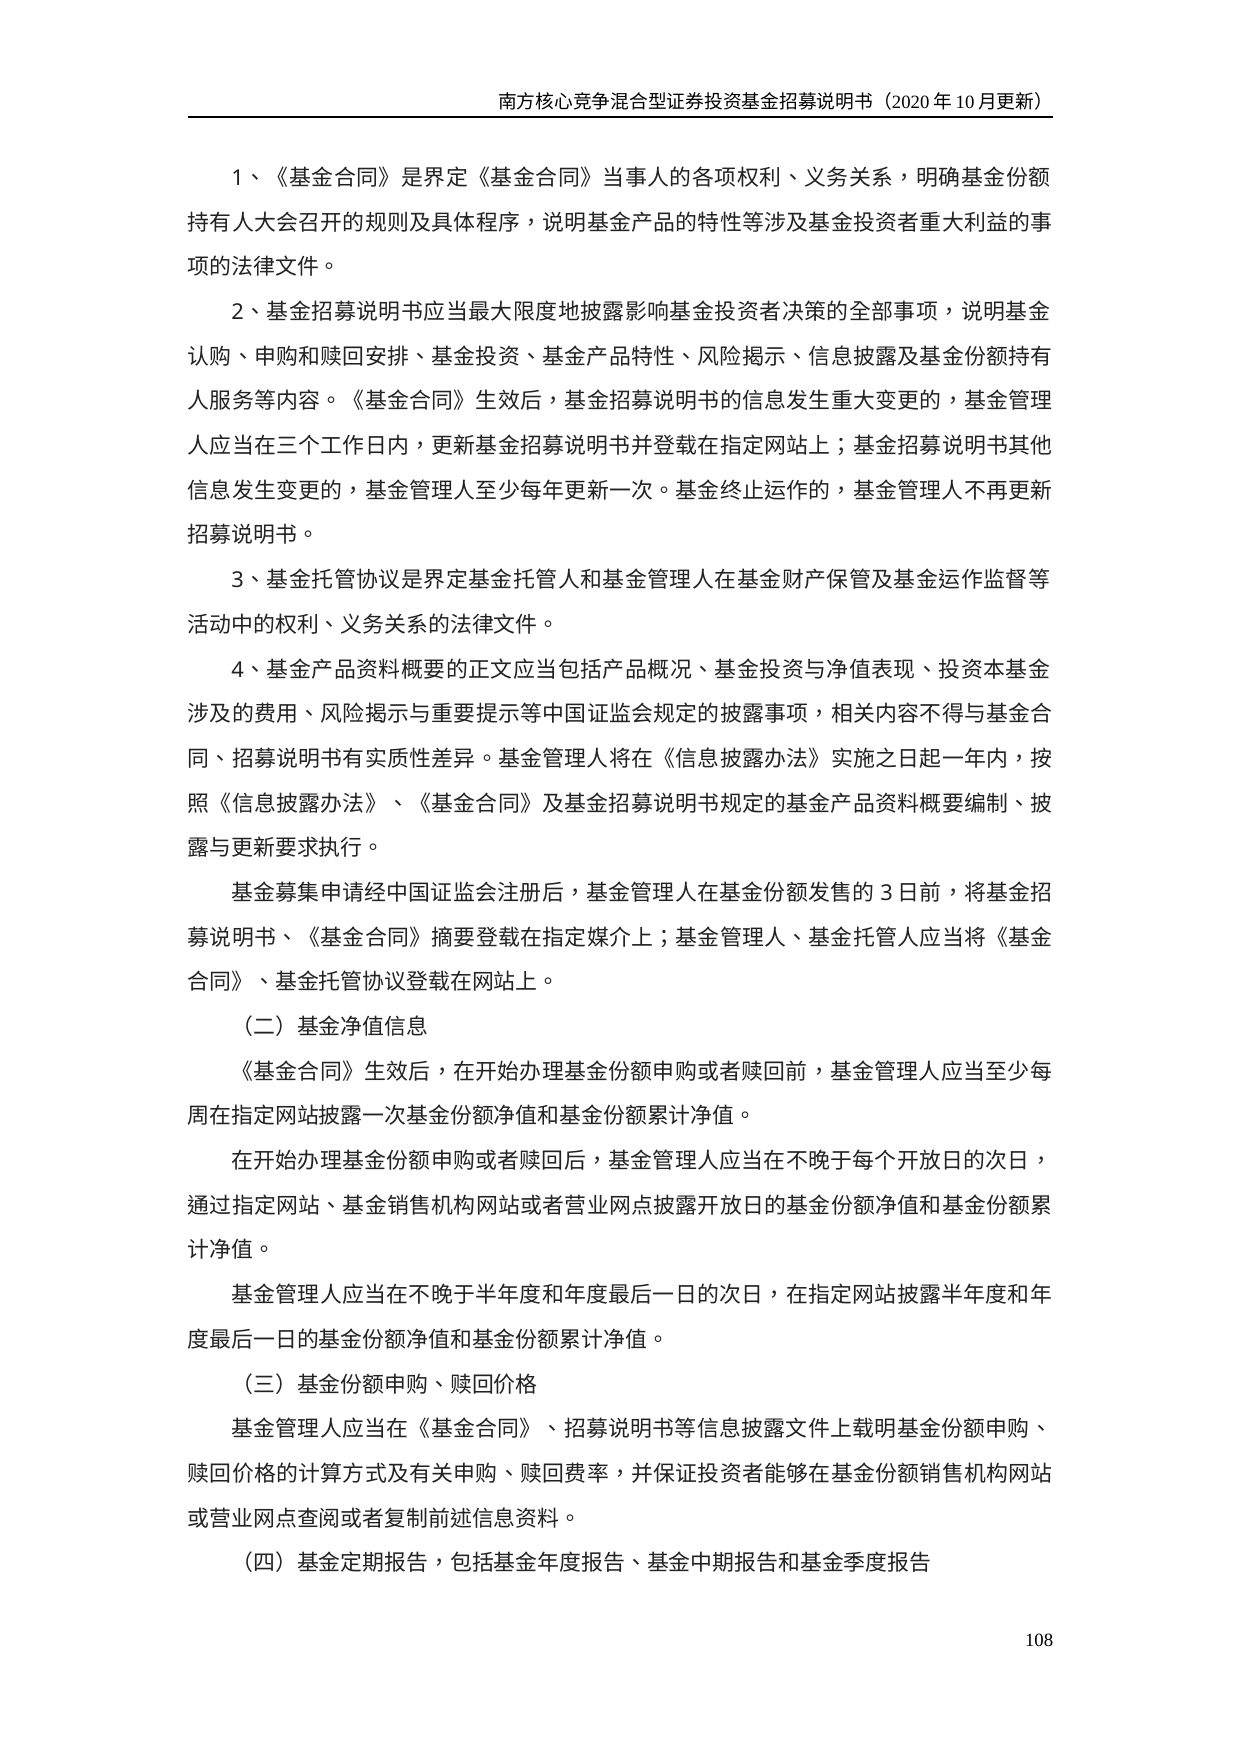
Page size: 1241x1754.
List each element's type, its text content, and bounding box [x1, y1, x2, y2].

text （三）基金份额申购、赎回价格 [187, 1368, 1053, 1398]
text 基金募集申请经中国证监会注册后，基金管理人在基金份额发售的3日前，将基金招募说明书、《基金合同》摘要登载在指定媒介上；基金管理人、基金托管人应当将《基金合同》、基金托管协议登载在网站上。 [187, 877, 1053, 996]
text 2、基金招募说明书应当最大限度地披露影响基金投资者决策的全部事项，说明基金认购、申购和赎回安排、基金投资、基金产品特性、风险揭示、信息披露及基金份额持有人服务等内容。《基金合同》生效后，基金招募说明书的信息发生重大变更的，基金管理人应当在三个工作日内，更新基金招募说明书并登载在指定网站上；基金招募说明书其他信息发生变更的，基金管理人至少每年更新一次。基金终止运作的，基金管理人不再更新招募说明书。 [187, 296, 1053, 549]
text 基金管理人应当在《基金合同》、招募说明书等信息披露文件上载明基金份额申购、赎回价格的计算方式及有关申购、赎回费率，并保证投资者能够在基金份额销售机构网站或营业网点查阅或者复制前述信息资料。 [187, 1413, 1053, 1532]
text 《基金合同》生效后，在开始办理基金份额申购或者赎回前，基金管理人应当至少每周在指定网站披露一次基金份额净值和基金份额累计净值。 [187, 1056, 1053, 1130]
text （四）基金定期报告，包括基金年度报告、基金中期报告和基金季度报告 [187, 1547, 1053, 1577]
text 3、基金托管协议是界定基金托管人和基金管理人在基金财产保管及基金运作监督等活动中的权利、义务关系的法律文件。 [187, 564, 1053, 639]
text 1、《基金合同》是界定《基金合同》当事人的各项权利、义务关系，明确基金份额持有人大会召开的规则及具体程序，说明基金产品的特性等涉及基金投资者重大利益的事项的法律文件。 [187, 162, 1053, 281]
text 在开始办理基金份额申购或者赎回后，基金管理人应当在不晚于每个开放日的次日，通过指定网站、基金销售机构网站或者营业网点披露开放日的基金份额净值和基金份额累计净值。 [187, 1145, 1053, 1264]
text 基金管理人应当在不晚于半年度和年度最后一日的次日，在指定网站披露半年度和年度最后一日的基金份额净值和基金份额累计净值。 [187, 1279, 1053, 1354]
text （二）基金净值信息 [187, 1011, 1053, 1041]
text 4、基金产品资料概要的正文应当包括产品概况、基金投资与净值表现、投资本基金涉及的费用、风险揭示与重要提示等中国证监会规定的披露事项，相关内容不得与基金合同、招募说明书有实质性差异。基金管理人将在《信息披露办法》实施之日起一年内，按照《信息披露办法》、《基金合同》及基金招募说明书规定的基金产品资料概要编制、披露与更新要求执行。 [187, 653, 1053, 862]
